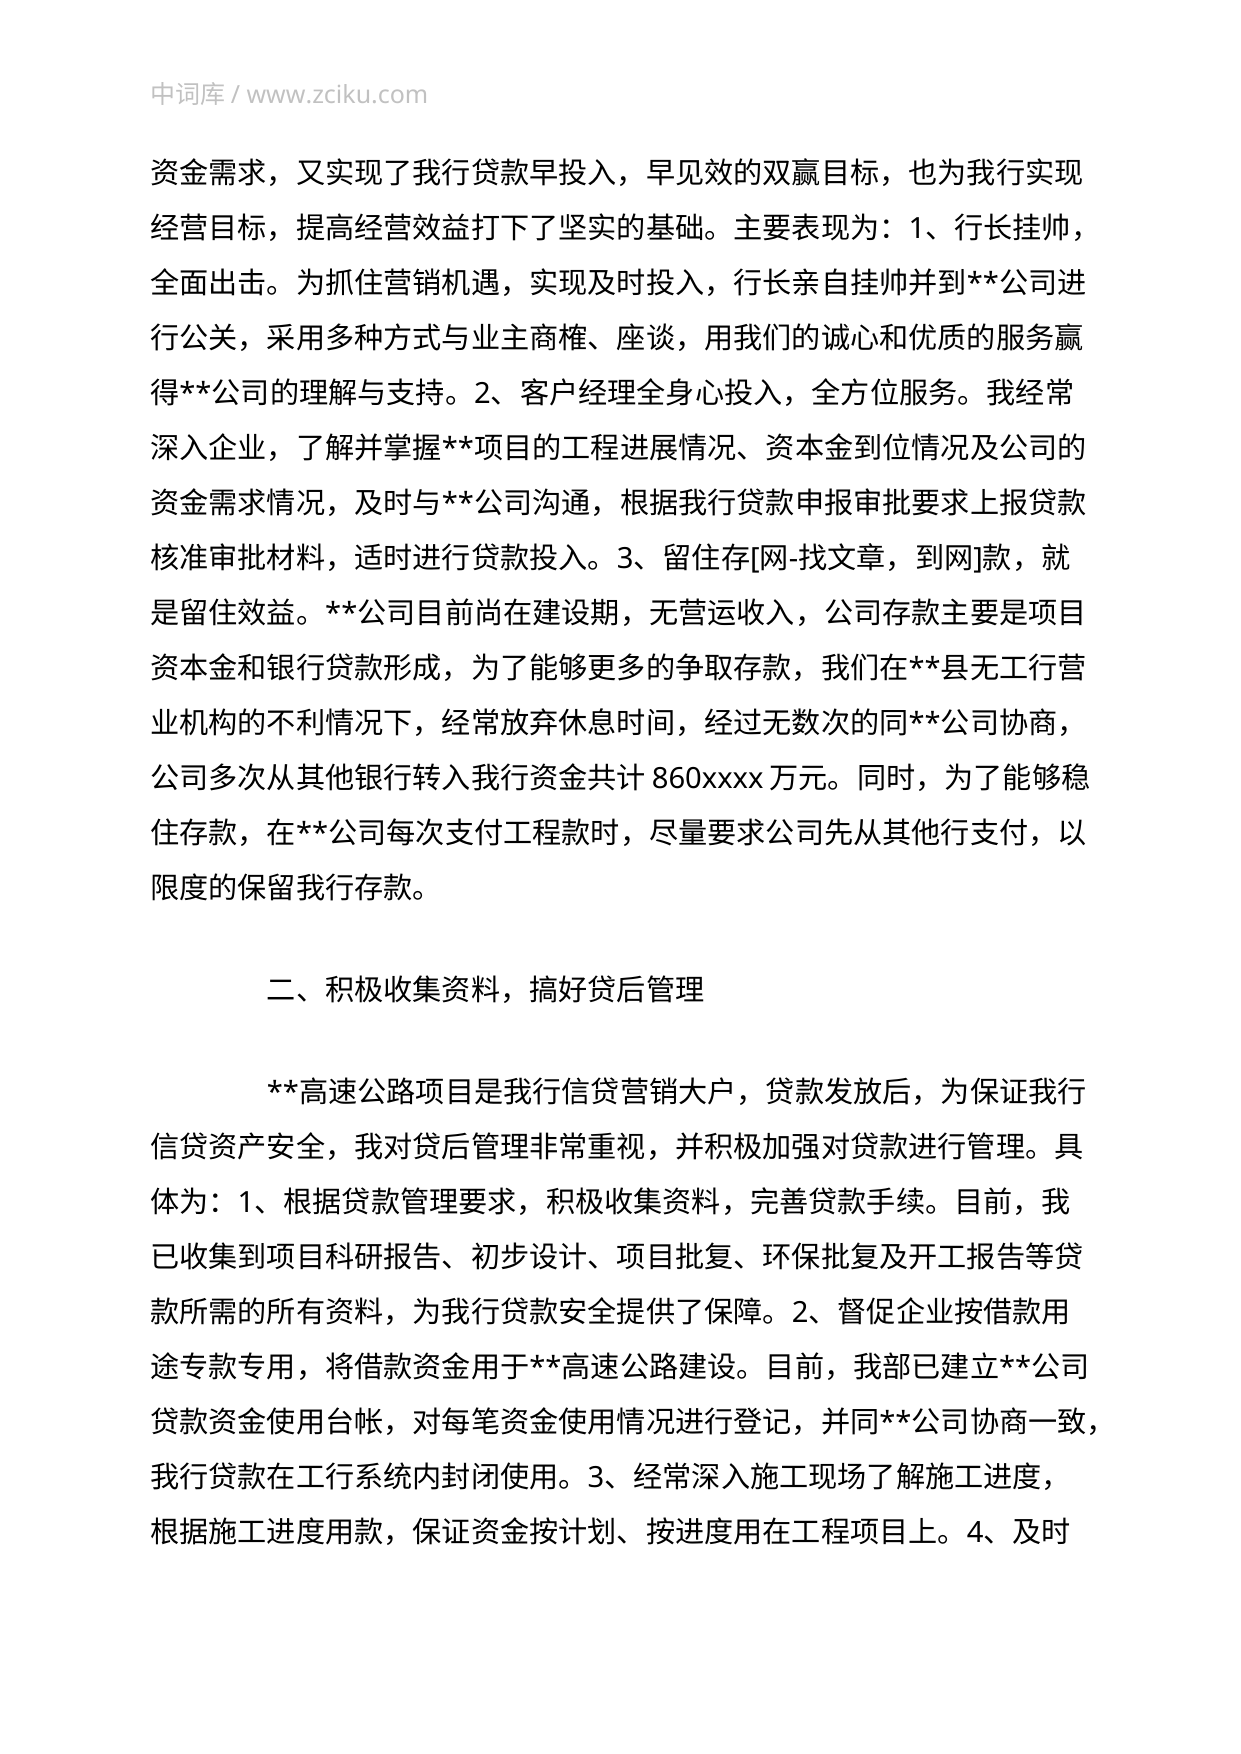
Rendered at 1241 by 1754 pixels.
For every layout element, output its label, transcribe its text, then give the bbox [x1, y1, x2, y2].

text 二、积极收集资料，搞好贷后管理 [150, 967, 1090, 1009]
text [150, 1068, 1090, 1551]
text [150, 150, 1090, 907]
